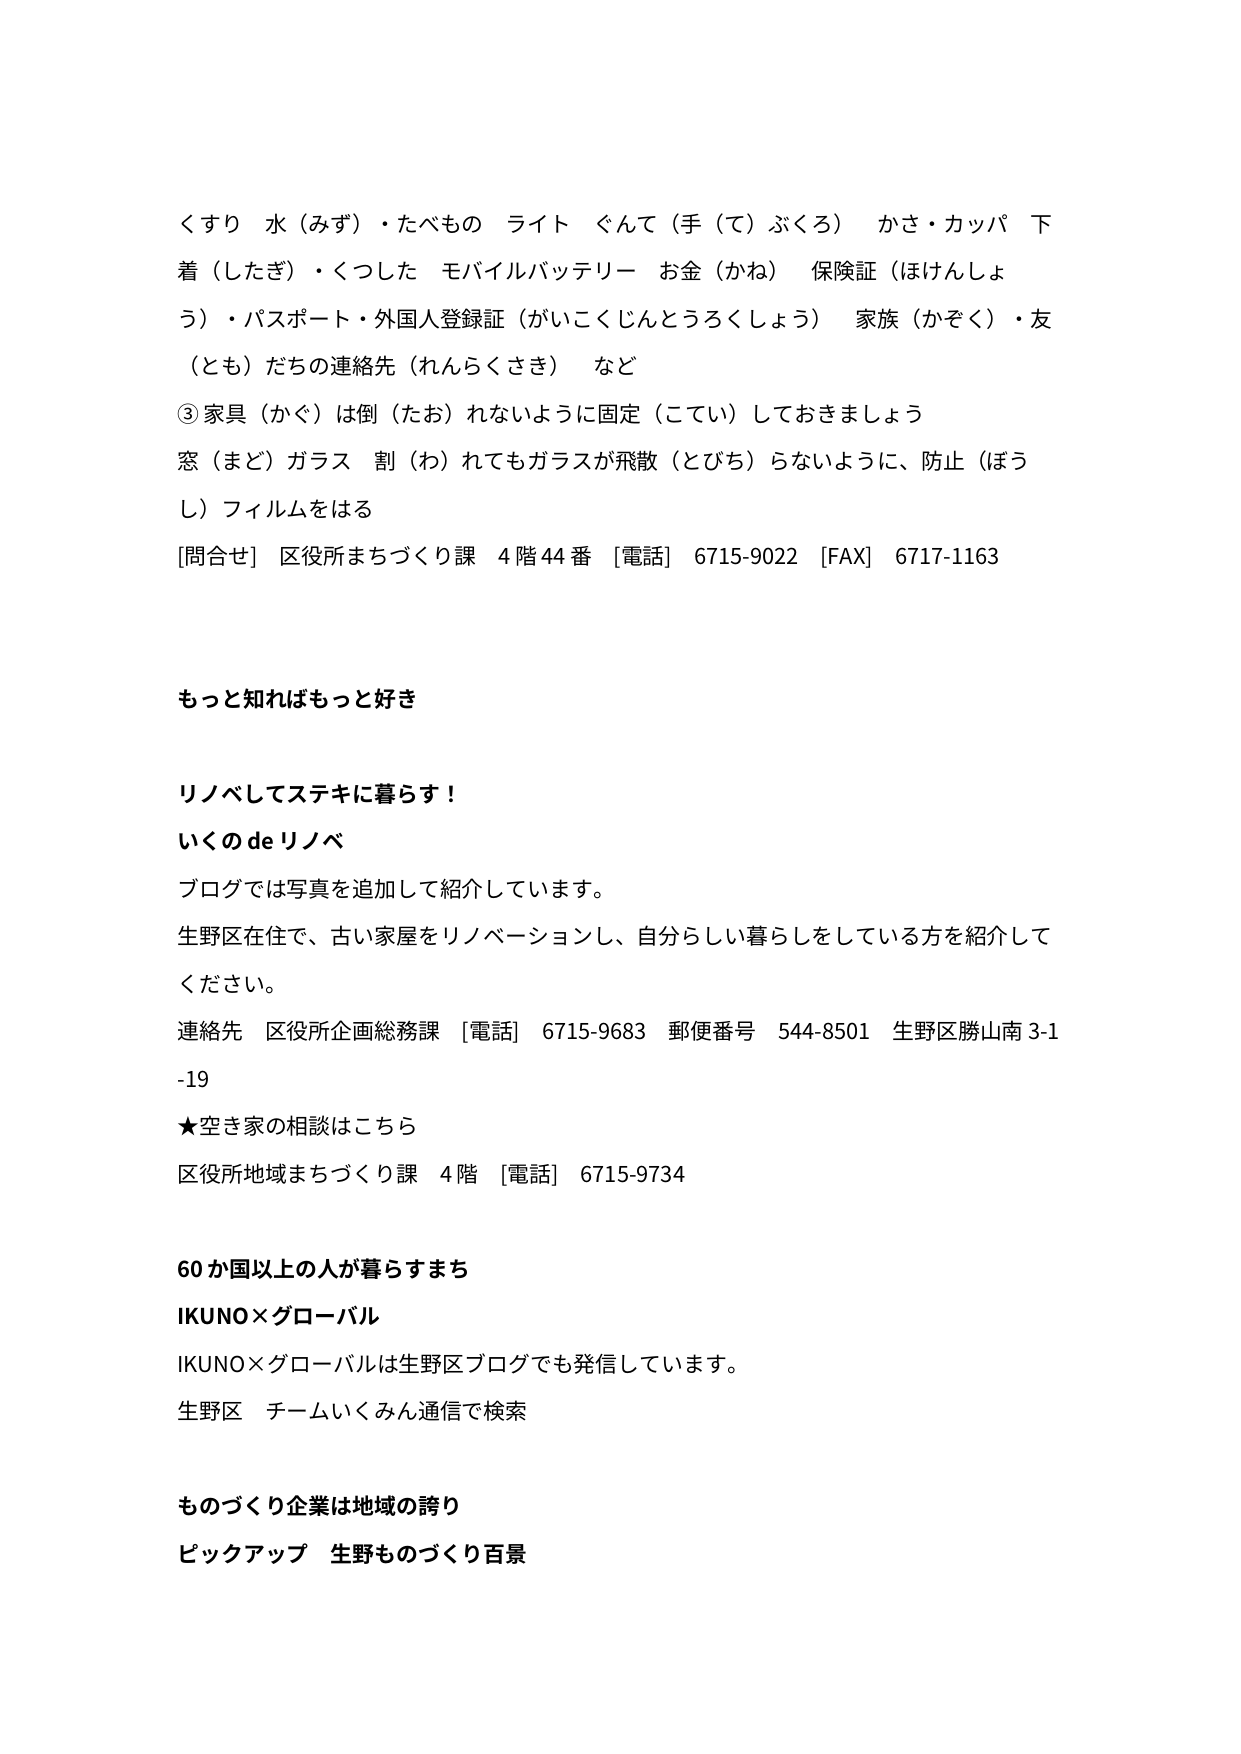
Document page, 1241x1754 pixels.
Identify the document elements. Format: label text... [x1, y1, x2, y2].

text IKUNO×グローバル [177, 1299, 1063, 1331]
text いくのdeリノベ [177, 824, 1063, 856]
text もっと知ればもっと好き [177, 682, 1063, 713]
text [問合せ] 区役所まちづくり課 4階44番 [電話] 6715-9022 [FAX] 6717-1163 [177, 539, 1063, 571]
text 生野区在住で、古い家屋をリノベーションし、自分らしい暮らしをしている方を紹介してください。 [177, 919, 1063, 998]
text 区役所地域まちづくり課 4階 [電話] 6715-9734 [177, 1157, 1063, 1188]
text ピックアップ 生野ものづくり百景 [177, 1537, 1063, 1568]
text 窓（まど）ガラス 割（わ）れてもガラスが飛散（とびち）らないように、防止（ぼうし）フィルムをはる [177, 444, 1063, 523]
text くすり 水（みず）・たべもの ライト ぐんて（手（て）ぶくろ） かさ・カッパ 下着（したぎ）・くつした モバイルバッテリー お金（かね） 保険証（ほけんしょう）・パスポート・外国人登録証（がいこくじんとうろくしょう） 家族（かぞく）・友（とも）だちの連絡先（れんらくさき） など [177, 207, 1063, 381]
text ③家具（かぐ）は倒（たお）れないように固定（こてい）しておきましょう [177, 397, 1063, 428]
text ブログでは写真を追加して紹介しています。 [177, 872, 1063, 903]
text ★空き家の相談はこちら [177, 1109, 1063, 1141]
text 生野区 チームいくみん通信で検索 [177, 1394, 1063, 1426]
text IKUNO×グローバルは生野区ブログでも発信しています。 [177, 1347, 1063, 1378]
text リノベしてステキに暮らす！ [177, 777, 1063, 808]
text 60か国以上の人が暮らすまち [177, 1252, 1063, 1283]
text ものづくり企業は地域の誇り [177, 1489, 1063, 1521]
text 連絡先 区役所企画総務課 [電話] 6715-9683 郵便番号 544-8501 生野区勝山南3-1-19 [177, 1014, 1063, 1093]
